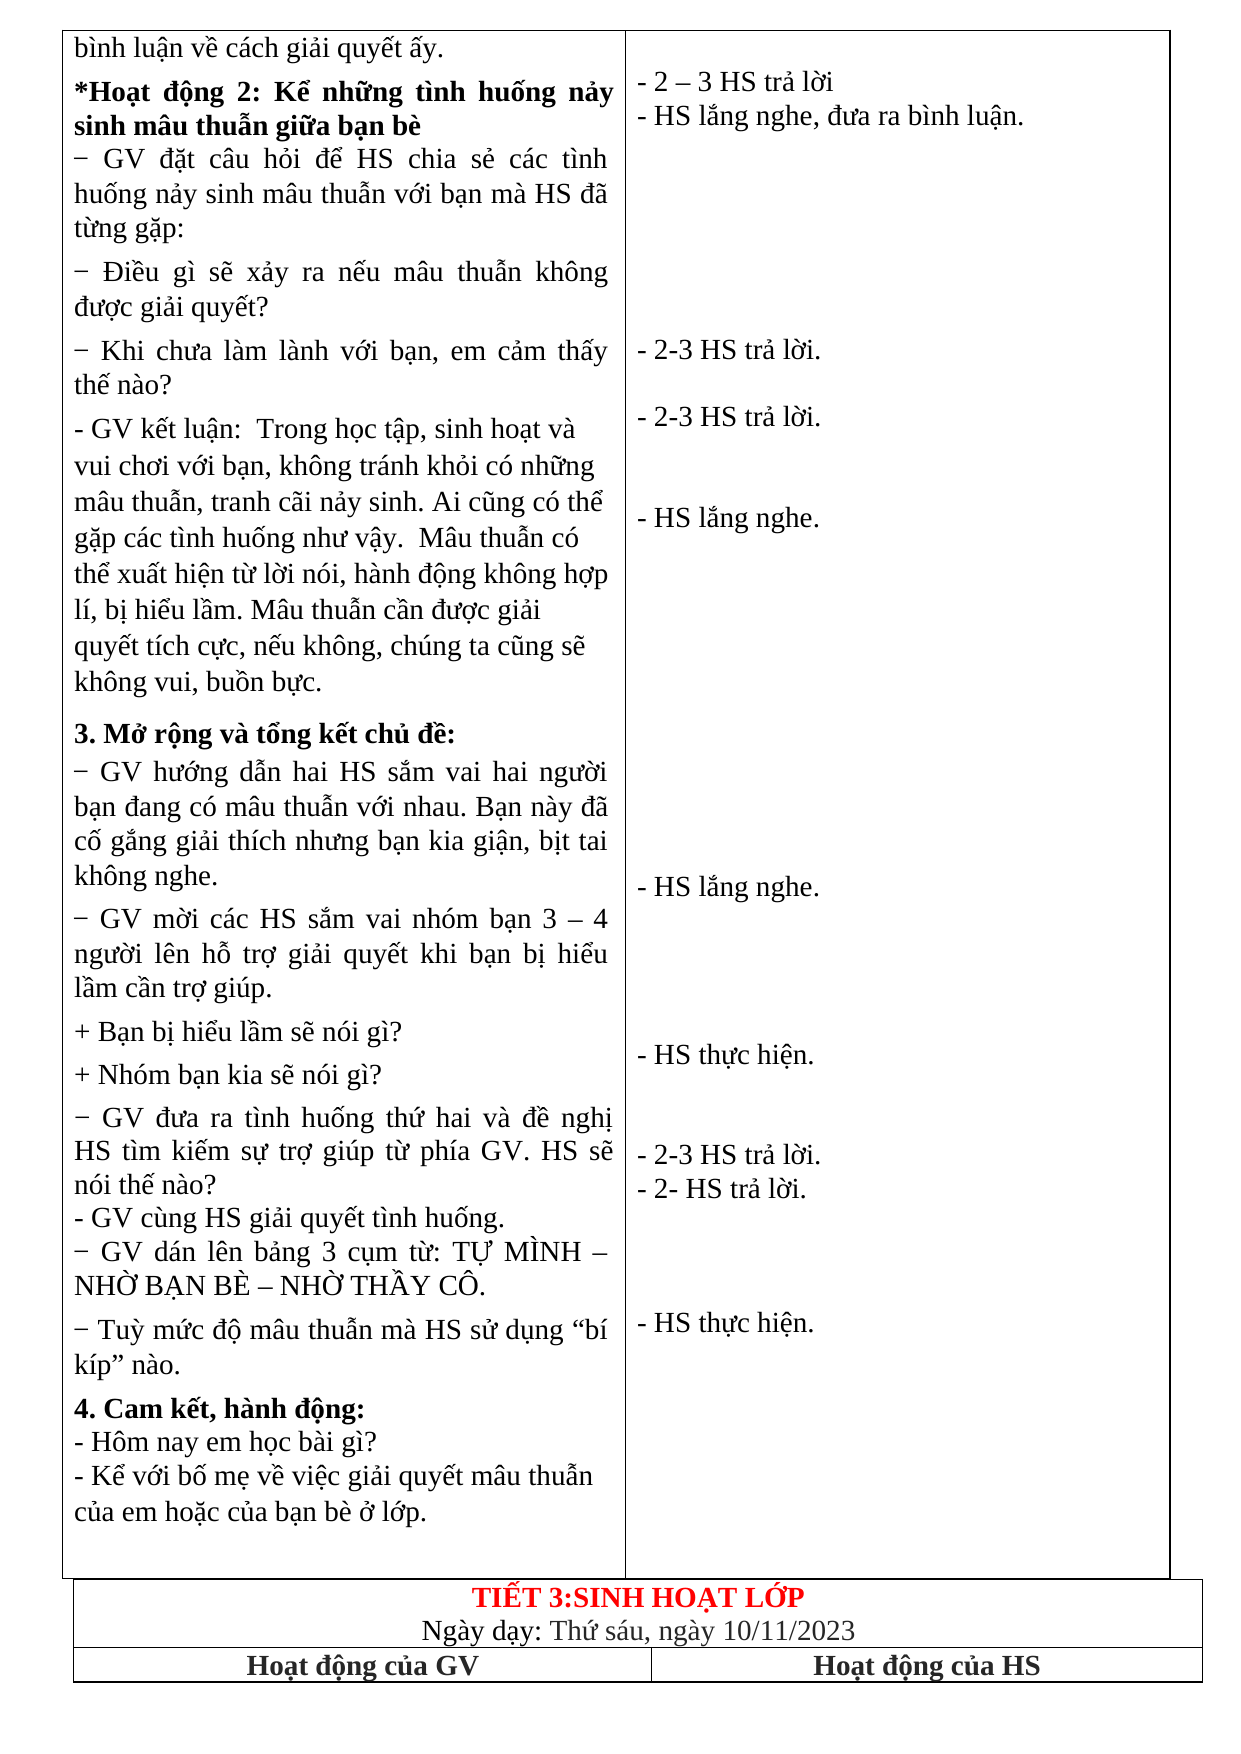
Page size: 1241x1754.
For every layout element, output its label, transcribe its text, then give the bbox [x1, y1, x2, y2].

table_cell Hoạt động của GV [74, 1648, 651, 1681]
table_header TIẾT 3:SINH HOẠT LỚP Ngày dạy: Thứ sáu, ngày 10/11/2023 [74, 1580, 1202, 1647]
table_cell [63, 31, 625, 1578]
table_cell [626, 31, 1169, 1578]
table_cell Hoạt động của HS [652, 1648, 1202, 1681]
